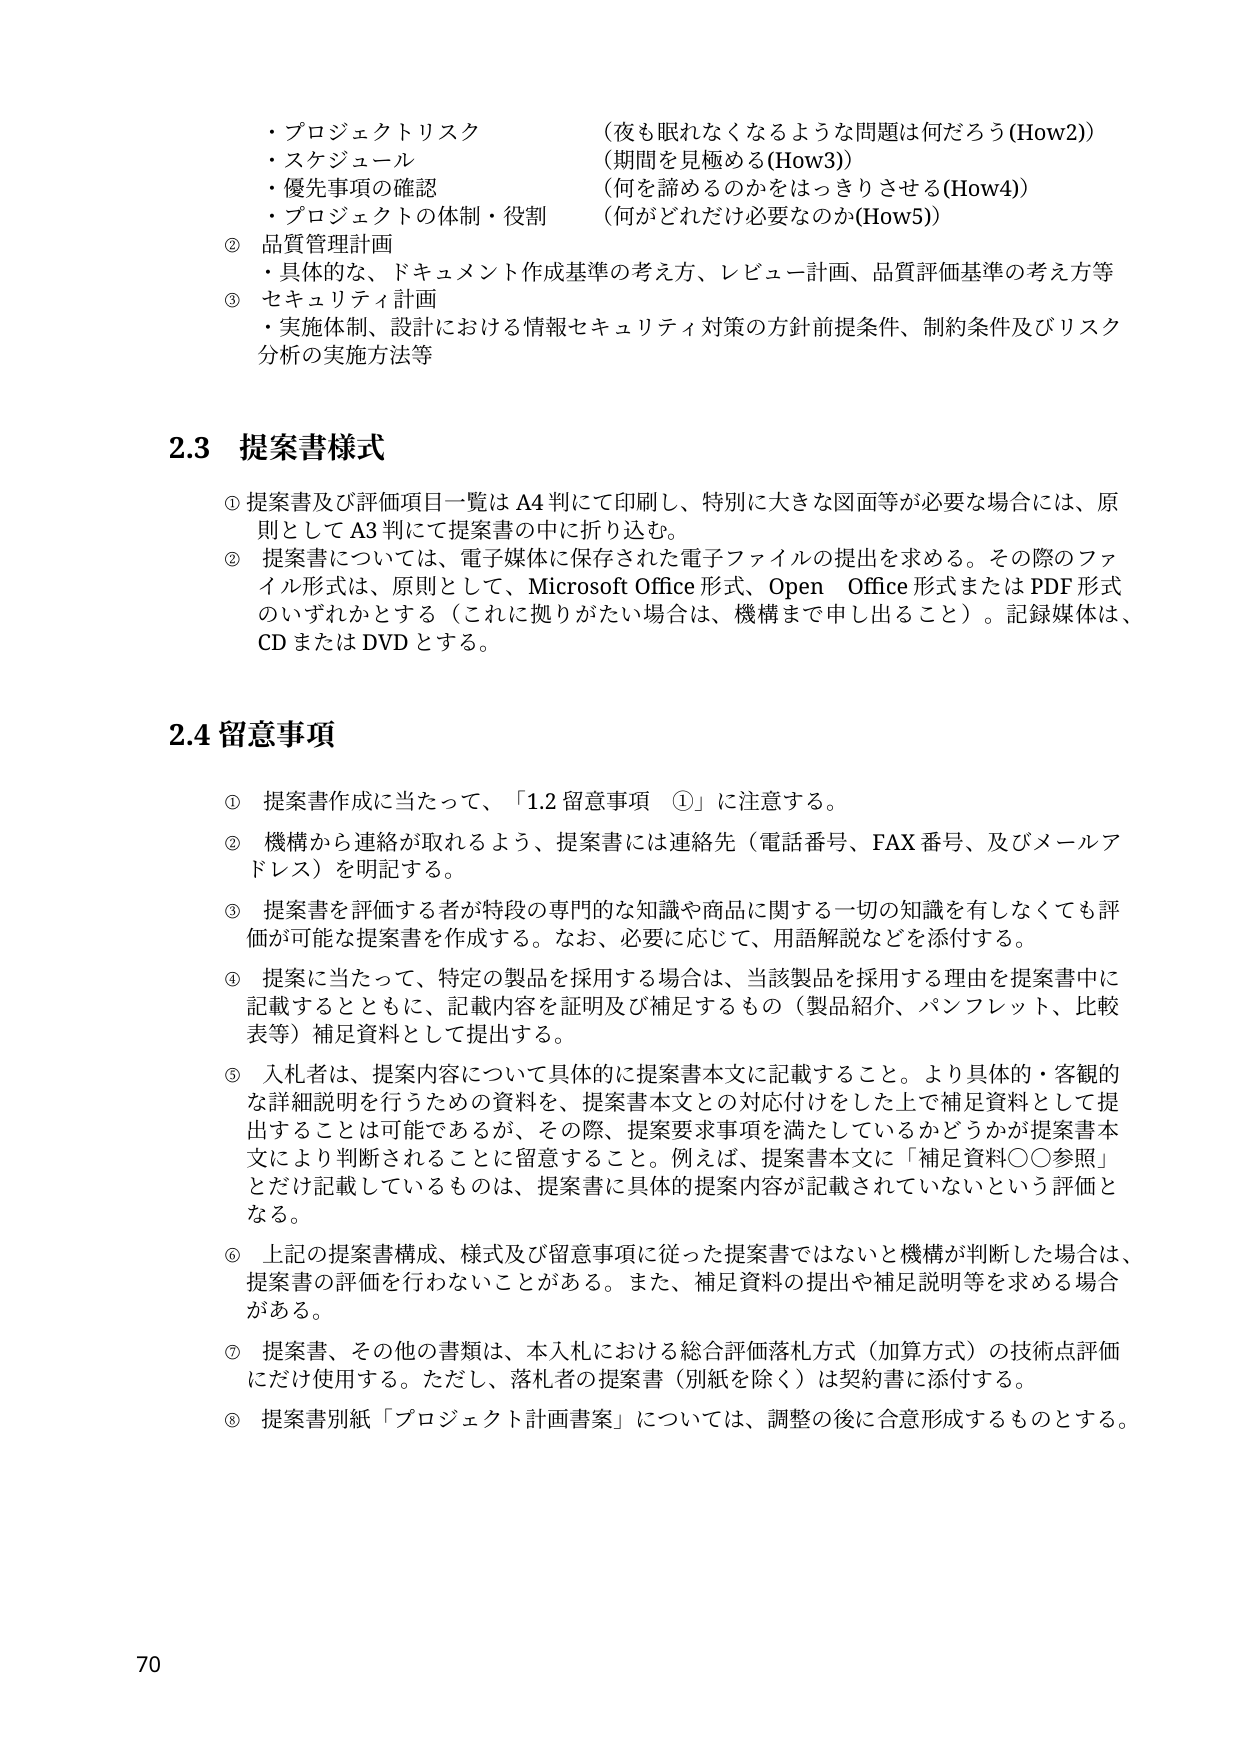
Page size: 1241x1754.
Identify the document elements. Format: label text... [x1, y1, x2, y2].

text ⑥ 上記の提案書構成、様式及び留意事項に従った提案書ではないと機構が判断した場合は、提案書の評価を行わないことがある。また、補足資料の提出や補足説明等を求める場合がある。 [224, 1241, 1122, 1324]
text ・優先事項の確認 （何を諦めるのかをはっきりさせる(How4)） [261, 174, 1122, 202]
text ② 提案書については、電子媒体に保存された電子ファイルの提出を求める。その際のファイル形式は、原則として、Microsoft Office形式、Open Office形式またはPDF形式のいずれかとする（これに拠りがたい場合は、機構まで申し出ること）。記録媒体は、CDまたはDVDとする。 [224, 544, 1122, 656]
text ① 提案書作成に当たって、「1.2 留意事項 ①」に注意する。 [224, 787, 1122, 815]
list 提案書別紙「プロジェクト計画書案」については、調整の後に合意形成するものとする。 [224, 1405, 1122, 1433]
text ・プロジェクトリスク （夜も眠れなくなるような問題は何だろう(How2)） [261, 118, 1122, 146]
text ・具体的な、ドキュメント作成基準の考え方、レビュー計画、品質評価基準の考え方等 [257, 258, 1122, 286]
text 2.4 留意事項 [169, 712, 1122, 754]
text ④ 提案に当たって、特定の製品を採用する場合は、当該製品を採用する理由を提案書中に記載するとともに、記載内容を証明及び補足するもの（製品紹介、パンフレット、比較表等）補足資料として提出する。 [224, 964, 1122, 1048]
text ① 提案書及び評価項目一覧はA4判にて印刷し、特別に大きな図面等が必要な場合には、原則としてA3判にて提案書の中に折り込む。 [224, 488, 1122, 544]
text ・スケジュール （期間を見極める(How3)） [261, 146, 1122, 174]
text ⑦ 提案書、その他の書類は、本入札における総合評価落札方式（加算方式）の技術点評価にだけ使用する。ただし、落札者の提案書（別紙を除く）は契約書に添付する。 [224, 1337, 1122, 1393]
text ③ 提案書を評価する者が特段の専門的な知識や商品に関する一切の知識を有しなくても評価が可能な提案書を作成する。なお、必要に応じて、用語解説などを添付する。 [224, 896, 1122, 952]
list セキュリティ計画 [224, 286, 1122, 313]
text ⑤ 入札者は、提案内容について具体的に提案書本文に記載すること。より具体的・客観的な詳細説明を行うための資料を、提案書本文との対応付けをした上で補足資料として提出することは可能であるが、その際、提案要求事項を満たしているかどうかが提案書本文により判断されることに留意すること。例えば、提案書本文に「補足資料○○参照」とだけ記載しているものは、提案書に具体的提案内容が記載されていないという評価となる。 [224, 1061, 1122, 1228]
text ・プロジェクトの体制・役割 （何がどれだけ必要なのか(How5)） [261, 202, 1122, 230]
text ② 機構から連絡が取れるよう、提案書には連絡先（電話番号、FAX番号、及びメールアドレス）を明記する。 [224, 828, 1122, 883]
text ・実施体制、設計における情報セキュリティ対策の方針前提条件、制約条件及びリスク分析の実施方法等 [257, 313, 1122, 369]
list 品質管理計画 [224, 230, 1122, 258]
text 2.3 提案書様式 [169, 425, 1122, 467]
